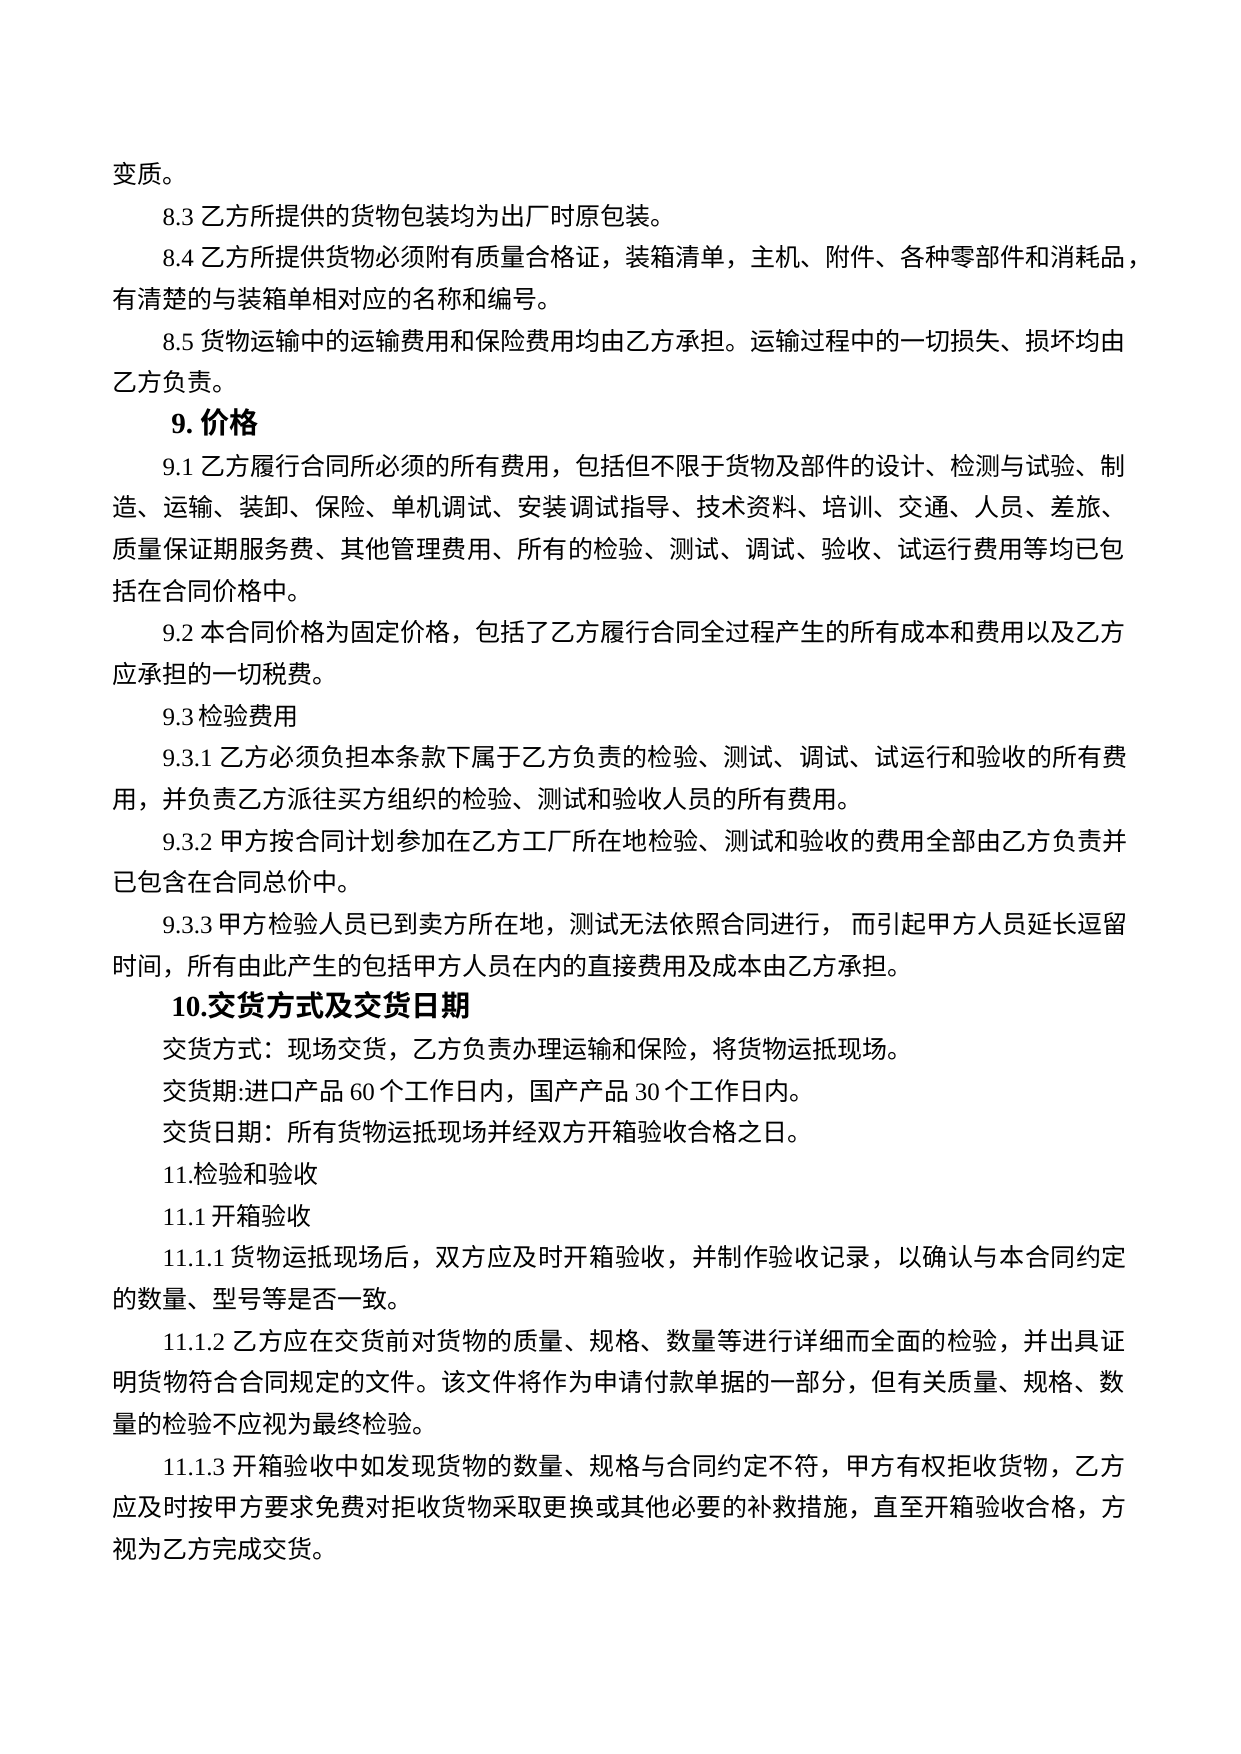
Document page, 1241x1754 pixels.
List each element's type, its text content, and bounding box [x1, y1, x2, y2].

text 11.1.2 乙方应在交货前对货物的质量、规格、数量等进行详细而全面的检验，并出具证明货物符合合同规定的文件。该文件将作为申请付款单据的一部分，但有关质量、规格、数量的检验不应视为最终检验。 [112, 1317, 1128, 1442]
text 8.4 乙方所提供货物必须附有质量合格证，装箱清单，主机、附件、各种零部件和消耗品，有清楚的与装箱单相对应的名称和编号。 [112, 233, 1128, 317]
text 9.3.1 乙方必须负担本条款下属于乙方负责的检验、测试、调试、试运行和验收的所有费用，并负责乙方派往买方组织的检验、测试和验收人员的所有费用。 [112, 733, 1128, 817]
text 8.3 乙方所提供的货物包装均为出厂时原包装。 [112, 192, 1128, 233]
text 9.3检验费用 [112, 692, 1128, 733]
text 10.交货方式及交货日期 [112, 983, 1128, 1025]
text 9. 价格 [112, 400, 1128, 442]
text 11.1.1货物运抵现场后，双方应及时开箱验收，并制作验收记录，以确认与本合同约定的数量、型号等是否一致。 [112, 1233, 1128, 1317]
text 8.5 货物运输中的运输费用和保险费用均由乙方承担。运输过程中的一切损失、损坏均由乙方负责。 [112, 317, 1128, 400]
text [112, 150, 1128, 192]
text 9.2 本合同价格为固定价格，包括了乙方履行合同全过程产生的所有成本和费用以及乙方应承担的一切税费。 [112, 608, 1128, 692]
text 9.3.2 甲方按合同计划参加在乙方工厂所在地检验、测试和验收的费用全部由乙方负责并已包含在合同总价中。 [112, 817, 1128, 900]
text 交货日期：所有货物运抵现场并经双方开箱验收合格之日。 [112, 1108, 1128, 1150]
text 11.1开箱验收 [112, 1192, 1128, 1233]
text 11.1.3 开箱验收中如发现货物的数量、规格与合同约定不符，甲方有权拒收货物，乙方应及时按甲方要求免费对拒收货物采取更换或其他必要的补救措施，直至开箱验收合格，方视为乙方完成交货。 [112, 1442, 1128, 1567]
text 9.1 乙方履行合同所必须的所有费用，包括但不限于货物及部件的设计、检测与试验、制造、运输、装卸、保险、单机调试、安装调试指导、技术资料、培训、交通、人员、差旅、质量保证期服务费、其他管理费用、所有的检验、测试、调试、验收、试运行费用等均已包括在合同价格中。 [112, 442, 1128, 608]
text 交货方式：现场交货，乙方负责办理运输和保险，将货物运抵现场。 [112, 1025, 1128, 1067]
text 交货期:进口产品60个工作日内，国产产品30个工作日内。 [112, 1067, 1128, 1108]
text 9.3.3甲方检验人员已到卖方所在地，测试无法依照合同进行， 而引起甲方人员延长逗留时间，所有由此产生的包括甲方人员在内的直接费用及成本由乙方承担。 [112, 900, 1128, 983]
text 11.检验和验收 [112, 1150, 1128, 1192]
